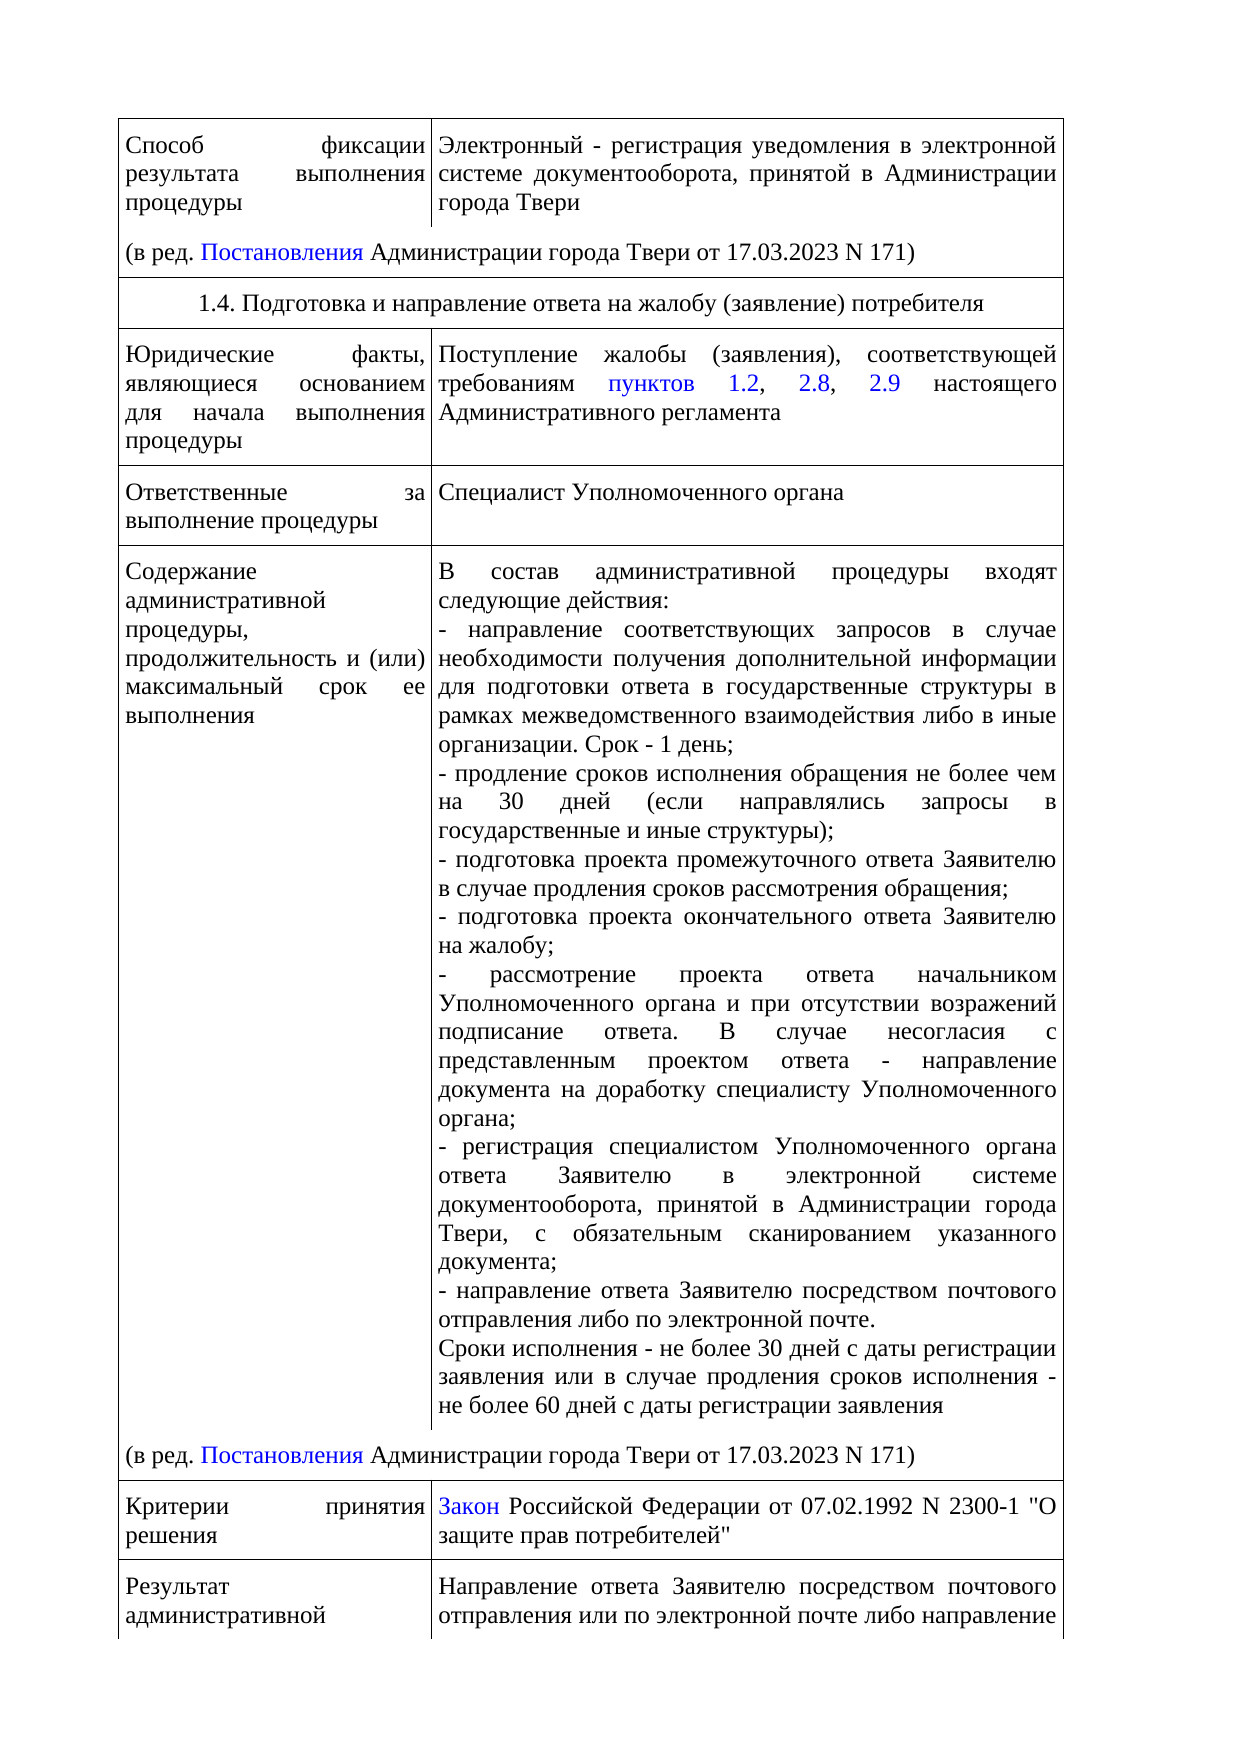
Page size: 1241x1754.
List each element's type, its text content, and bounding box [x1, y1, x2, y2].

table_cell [119, 1560, 431, 1639]
table_cell (в ред. Постановления Администрации города Твери от 17.03.2023 N 171) [119, 1430, 1063, 1479]
table_cell Электронный - регистрация уведомления в электронной системе документооборота, принятой в Администрации города Твери [432, 119, 1063, 227]
table_cell Ответственные за выполнение процедуры [119, 466, 431, 545]
table_cell В состав административной процедуры входят следующие действия: - направление соответствующих запросов в случае необходимости получения дополнительной информации для подготовки ответа в государственные структуры в рамках межведомственного взаимодействия либо в иные организации. Срок - 1 день; - продление сроков исполнения обращения не более чем на 30 дней (если направлялись запросы в государственные и иные структуры); - подготовка проекта промежуточного ответа Заявителю в случае продления сроков рассмотрения обращения; - подготовка проекта окончательного ответа Заявителю на жалобу; - рассмотрение проекта ответа начальником Уполномоченного органа и при отсутствии возражений подписание ответа. В случае несогласия с представленным проектом ответа - направление документа на доработку специалисту Уполномоченного органа; - регистрация специалистом Уполномоченного органа ответа Заявителю в электронной системе документооборота, принятой в Администрации города Твери, с обязательным сканированием указанного документа; - направление ответа Заявителю посредством почтового отправления либо по электронной почте. Сроки исполнения - не более 30 дней с даты регистрации заявления или в случае продления сроков исполнения - не более 60 дней с даты регистрации заявления [432, 546, 1063, 1429]
table_cell 1.4. Подготовка и направление ответа на жалобу (заявление) потребителя [119, 278, 1063, 328]
table_cell Критерии принятия решения [119, 1481, 431, 1559]
table_cell Поступление жалобы (заявления), соответствующей требованиям пунктов 1.2, 2.8, 2.9 настоящего Административного регламента [432, 329, 1063, 465]
table_cell Содержание административной процедуры, продолжительность и (или) максимальный срок ее выполнения [119, 546, 431, 1429]
table_cell Способ фиксации результата выполнения процедуры [119, 119, 431, 227]
table_cell Закон Российской Федерации от 07.02.1992 N 2300-1 "О защите прав потребителей" [432, 1481, 1063, 1559]
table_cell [432, 1560, 1063, 1639]
table_cell Юридические факты, являющиеся основанием для начала выполнения процедуры [119, 329, 431, 465]
table_cell Специалист Уполномоченного органа [432, 466, 1063, 545]
table_cell (в ред. Постановления Администрации города Твери от 17.03.2023 N 171) [119, 227, 1063, 277]
